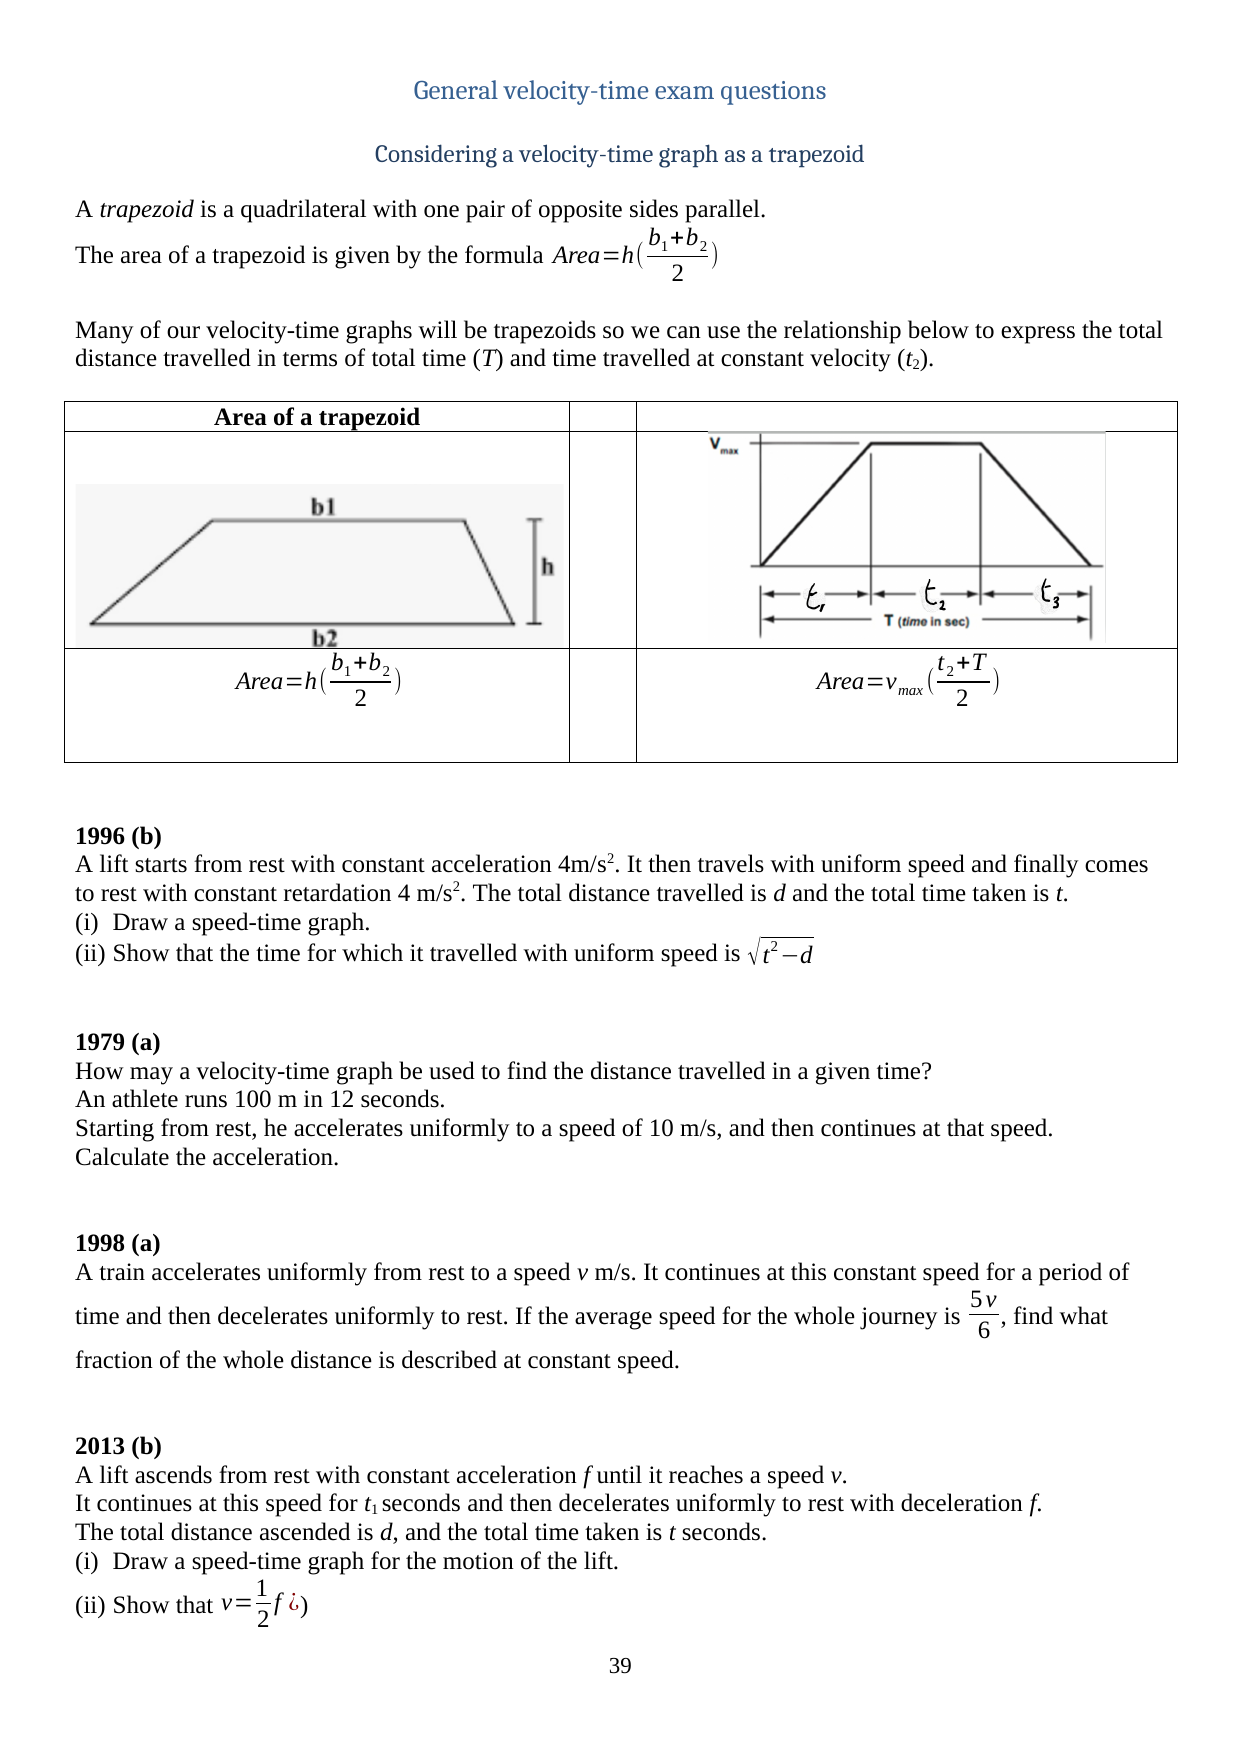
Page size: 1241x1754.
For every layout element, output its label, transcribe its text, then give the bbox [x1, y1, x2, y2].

picture [707, 431, 1106, 643]
text 2013 (b) [75, 1431, 1165, 1460]
table_cell [637, 649, 1177, 762]
text 1996 (b) [75, 821, 1165, 849]
text Many of our velocity-time graphs will be trapezoids so we can use the relationship below to express the total distance travelled in terms of total time (T) and time travelled at constant velocity (t2). [75, 315, 1165, 372]
text How may a velocity-time graph be used to find the distance travelled in a given time? [75, 1056, 1165, 1084]
text The total distance ascended is d, and the total time taken is t seconds. [75, 1517, 1165, 1546]
table_cell [65, 432, 569, 647]
table_cell [65, 649, 569, 762]
table_header Area of a trapezoid [65, 402, 569, 431]
table_header [570, 402, 636, 431]
table_cell [637, 432, 1177, 647]
subtitle General velocity-time exam questions [75, 75, 1165, 106]
table_header [637, 402, 1177, 431]
list Show that ) [75, 1575, 1165, 1634]
text An athlete runs 100 m in 12 seconds. [75, 1084, 1165, 1113]
text A lift starts from rest with constant acceleration 4m/s2. It then travels with uniform speed and finally comes to rest with constant retardation 4 m/s2. The total distance travelled is d and the total time taken is t. [75, 849, 1165, 907]
table_cell [570, 649, 636, 762]
text A lift ascends from rest with constant acceleration f until it reaches a speed v. [75, 1460, 1165, 1488]
picture [75, 484, 564, 648]
text Starting from rest, he accelerates uniformly to a speed of 10 m/s, and then continues at that speed. [75, 1113, 1165, 1142]
table_cell [570, 432, 636, 647]
text It continues at this speed for t1 seconds and then decelerates uniformly to rest with deceleration f. [75, 1488, 1165, 1517]
list Draw a speed-time graph. [75, 907, 1165, 936]
text Calculate the acceleration. [75, 1142, 1165, 1171]
text 1998 (a) [75, 1228, 1165, 1257]
text The area of a trapezoid is given by the formula [75, 223, 1165, 286]
text Considering a velocity-time graph as a trapezoid [75, 139, 1165, 194]
text A trapezoid is a quadrilateral with one pair of opposite sides parallel. [75, 194, 1165, 223]
text A train accelerates uniformly from rest to a speed v m/s. It continues at this constant speed for a period of time and then decelerates uniformly to rest. If the average speed for the whole journey is , find what fraction of the whole distance is described at constant speed. [75, 1257, 1165, 1373]
list Draw a speed-time graph for the motion of the lift. [75, 1546, 1165, 1575]
text 1979 (a) [75, 1027, 1165, 1056]
list Show that the time for which it travelled with uniform speed is [75, 936, 1165, 969]
